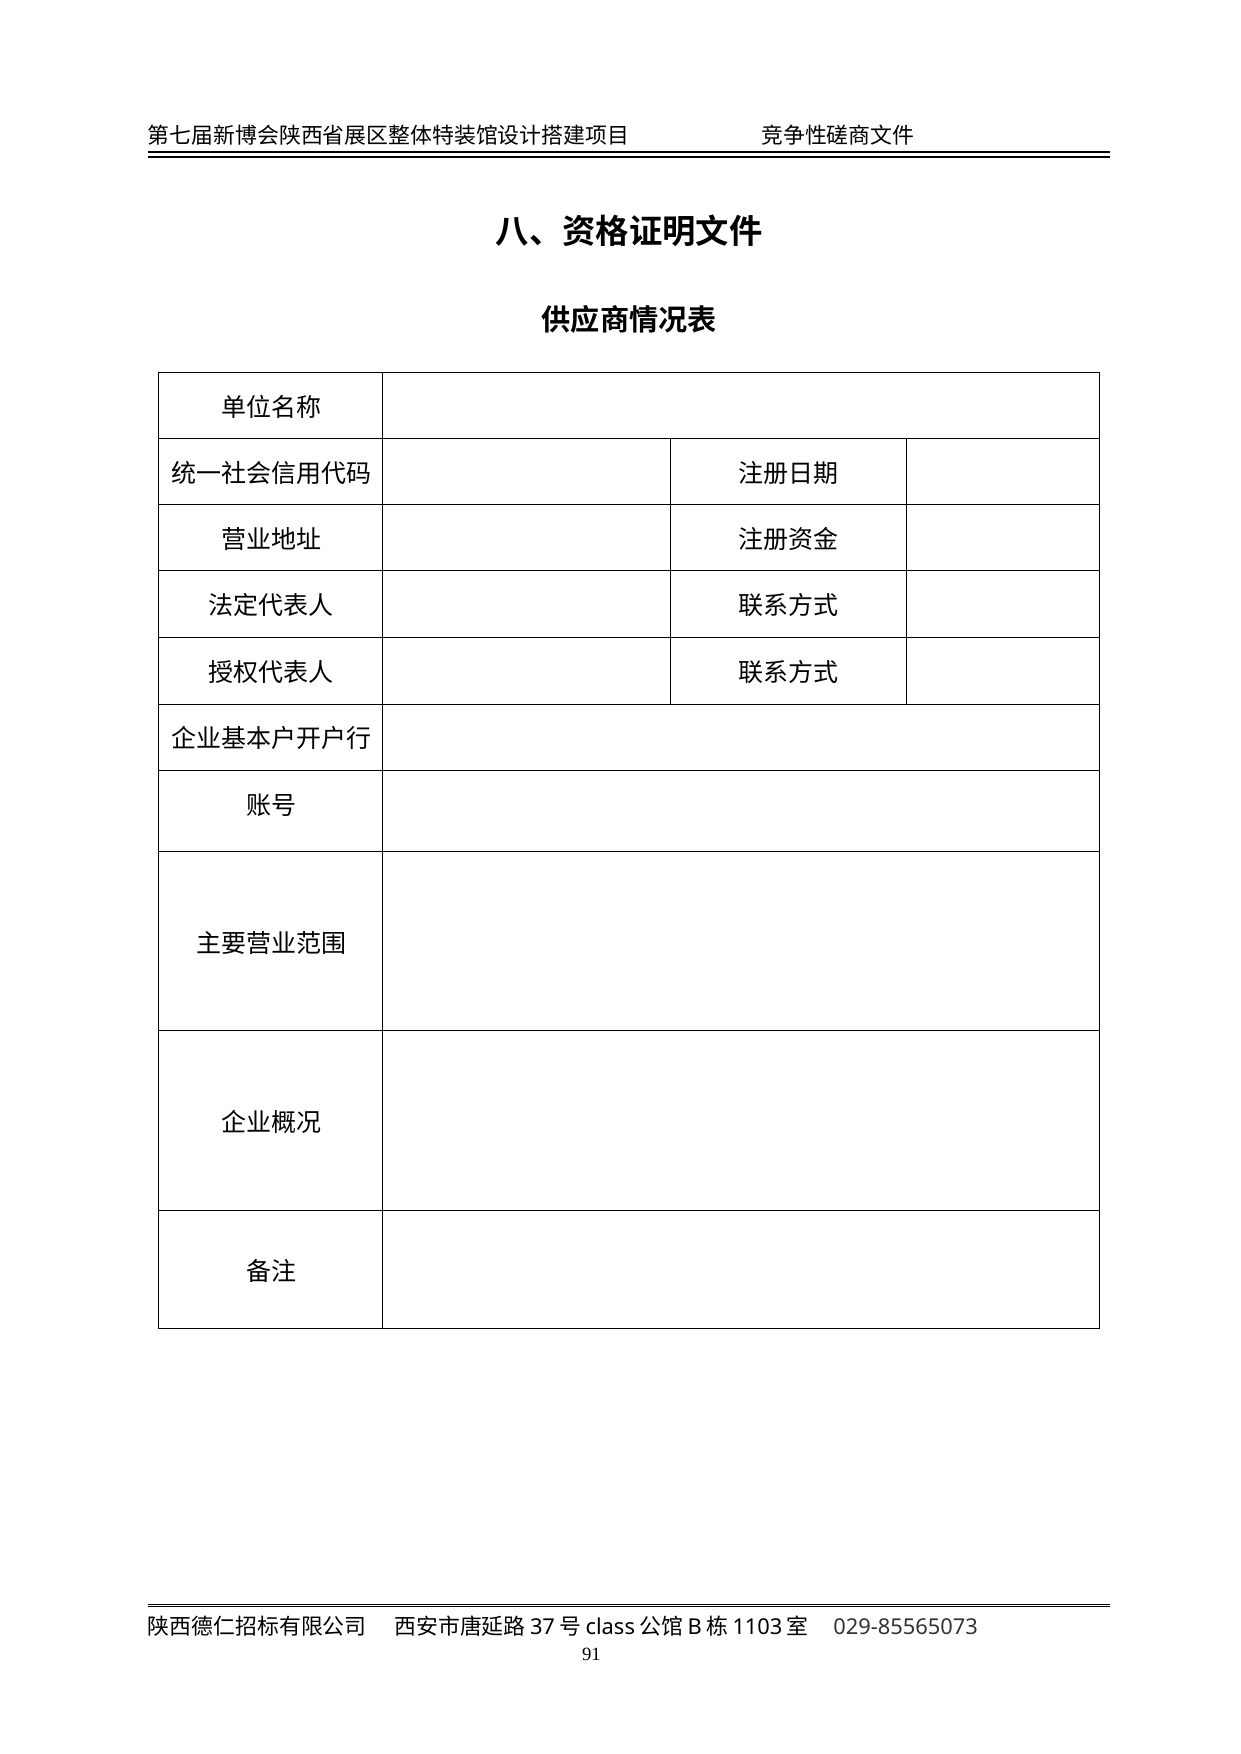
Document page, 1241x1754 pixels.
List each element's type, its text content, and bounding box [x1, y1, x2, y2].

table_cell [383, 571, 670, 637]
table_cell [907, 638, 1099, 703]
table_cell [383, 852, 1099, 1030]
table_header [383, 373, 1099, 438]
table_cell [383, 705, 1099, 770]
table_cell 联系方式 [671, 571, 906, 637]
table_cell 统一社会信用代码 [159, 439, 382, 504]
table_cell 授权代表人 [159, 638, 382, 703]
table_cell [383, 771, 1099, 851]
table_cell [907, 571, 1099, 637]
table_cell 联系方式 [671, 638, 906, 703]
table_cell [907, 505, 1099, 570]
table_cell [383, 505, 670, 570]
table_cell [383, 638, 670, 703]
table_cell 备注 [159, 1211, 382, 1328]
table_cell 企业概况 [159, 1031, 382, 1209]
table_cell 法定代表人 [159, 571, 382, 637]
table_cell [907, 439, 1099, 504]
table_cell 注册资金 [671, 505, 906, 570]
table_header 单位名称 [159, 373, 382, 438]
table_cell 企业基本户开户行 [159, 705, 382, 770]
table_cell [383, 1211, 1099, 1328]
text 八、资格证明文件 [148, 196, 1110, 261]
table_cell 营业地址 [159, 505, 382, 570]
text 供应商情况表 [148, 286, 1110, 351]
table_cell [383, 439, 670, 504]
table_cell 账号 [159, 771, 382, 851]
table_cell 主要营业范围 [159, 852, 382, 1030]
table_cell [383, 1031, 1099, 1209]
table_cell 注册日期 [671, 439, 906, 504]
